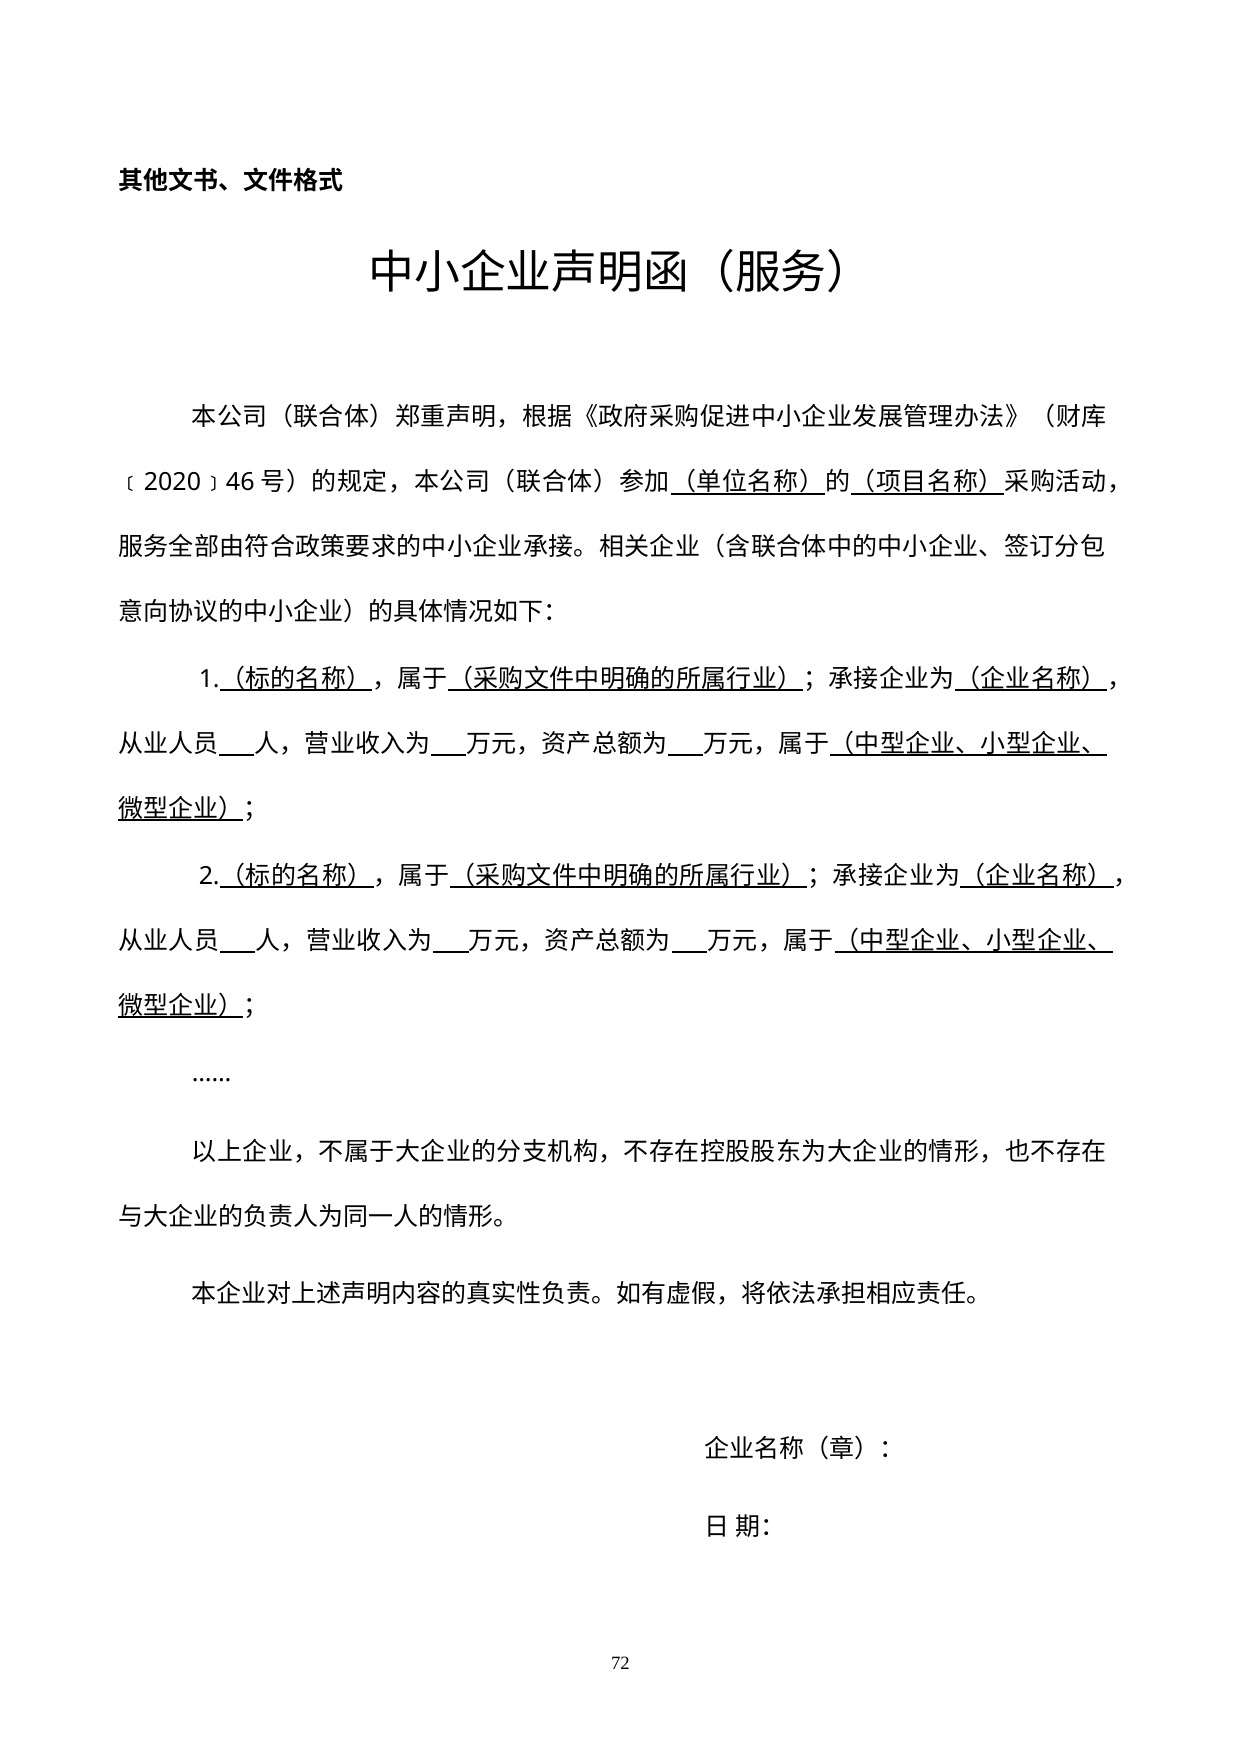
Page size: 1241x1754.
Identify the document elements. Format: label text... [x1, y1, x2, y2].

text 其他文书、文件格式 [118, 146, 1122, 211]
text 1.（标的名称），属于（采购文件中明确的所属行业）；承接企业为（企业名称），从业人员 人，营业收入为 万元，资产总额为 万元，属于（中型企业、小型企业、微型企业）； [118, 644, 1107, 839]
text 本公司（联合体）郑重声明，根据《政府采购促进中小企业发展管理办法》（财库﹝2020﹞46号）的规定，本公司（联合体）参加（单位名称）的（项目名称）采购活动，服务全部由符合政策要求的中小企业承接。相关企业（含联合体中的中小企业、签订分包意向协议的中小企业）的具体情况如下： [118, 382, 1107, 642]
text 企业名称（章）： [118, 1414, 1054, 1479]
text 日 期： [118, 1492, 934, 1557]
text 2.（标的名称），属于（采购文件中明确的所属行业）；承接企业为（企业名称），从业人员 人，营业收入为 万元，资产总额为 万元，属于（中型企业、小型企业、微型企业）； [118, 841, 1113, 1036]
text 中小企业声明函（服务） [118, 220, 1122, 317]
text 以上企业，不属于大企业的分支机构，不存在控股股东为大企业的情形，也不存在与大企业的负责人为同一人的情形。 [118, 1117, 1107, 1247]
text 本企业对上述声明内容的真实性负责。如有虚假，将依法承担相应责任。 [118, 1259, 1107, 1324]
text …… [118, 1039, 1107, 1104]
